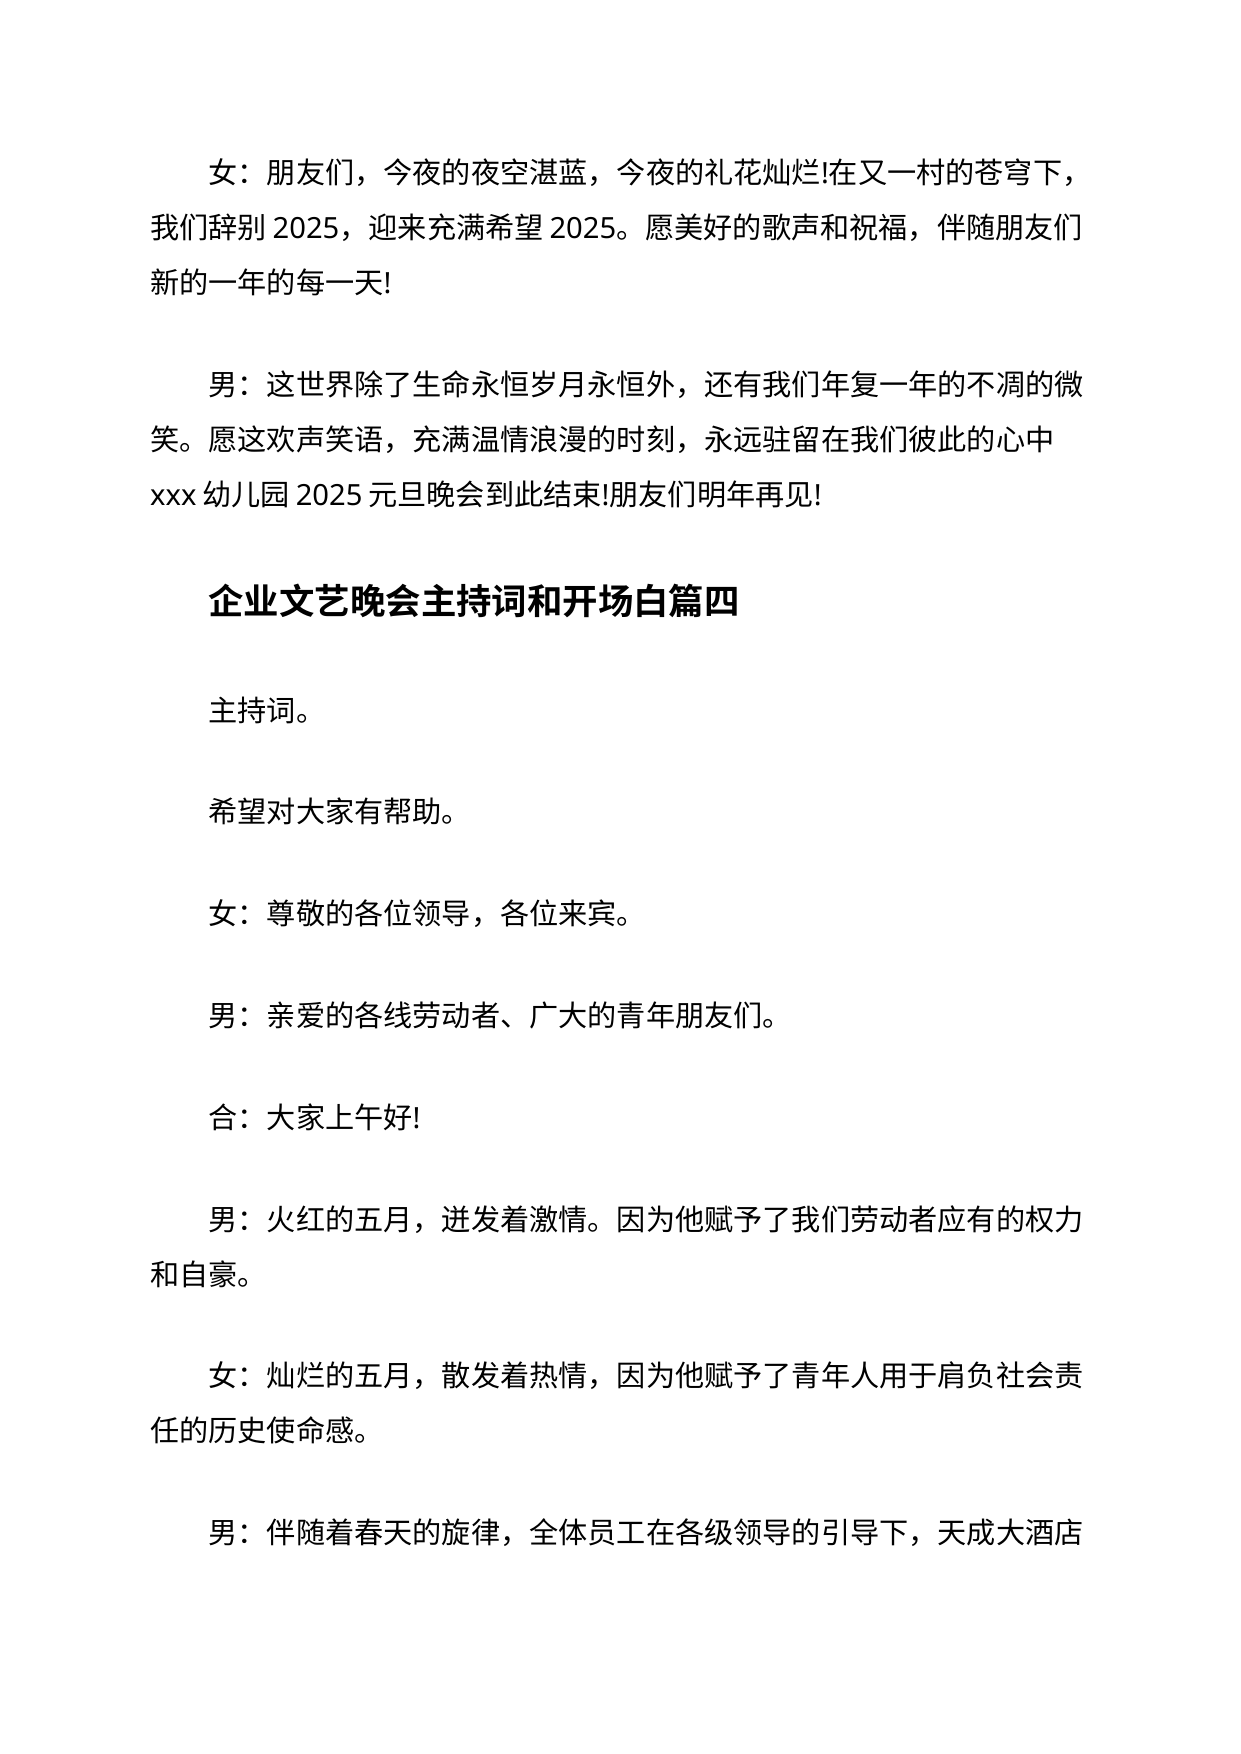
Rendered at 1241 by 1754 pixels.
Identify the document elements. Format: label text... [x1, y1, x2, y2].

text 女：朋友们，今夜的夜空湛蓝，今夜的礼花灿烂!在又一村的苍穹下，我们辞别2025，迎来充满希望2025。愿美好的歌声和祝福，伴随朋友们新的一年的每一天! [150, 150, 1090, 302]
text 主持词。 [150, 687, 1090, 729]
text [150, 1509, 1090, 1552]
text 合：大家上午好! [150, 1094, 1090, 1137]
text 男：这世界除了生命永恒岁月永恒外，还有我们年复一年的不凋的微笑。愿这欢声笑语，充满温情浪漫的时刻，永远驻留在我们彼此的心中xxx幼儿园2025元旦晚会到此结束!朋友们明年再见! [150, 362, 1090, 514]
text 希望对大家有帮助。 [150, 789, 1090, 831]
text 企业文艺晚会主持词和开场白篇四 [150, 574, 1090, 625]
text 男：火红的五月，迸发着激情。因为他赋予了我们劳动者应有的权力和自豪。 [150, 1196, 1090, 1293]
text 男：亲爱的各线劳动者、广大的青年朋友们。 [150, 992, 1090, 1035]
text 女：灿烂的五月，散发着热情，因为他赋予了青年人用于肩负社会责任的历史使命感。 [150, 1353, 1090, 1450]
text 女：尊敬的各位领导，各位来宾。 [150, 891, 1090, 933]
